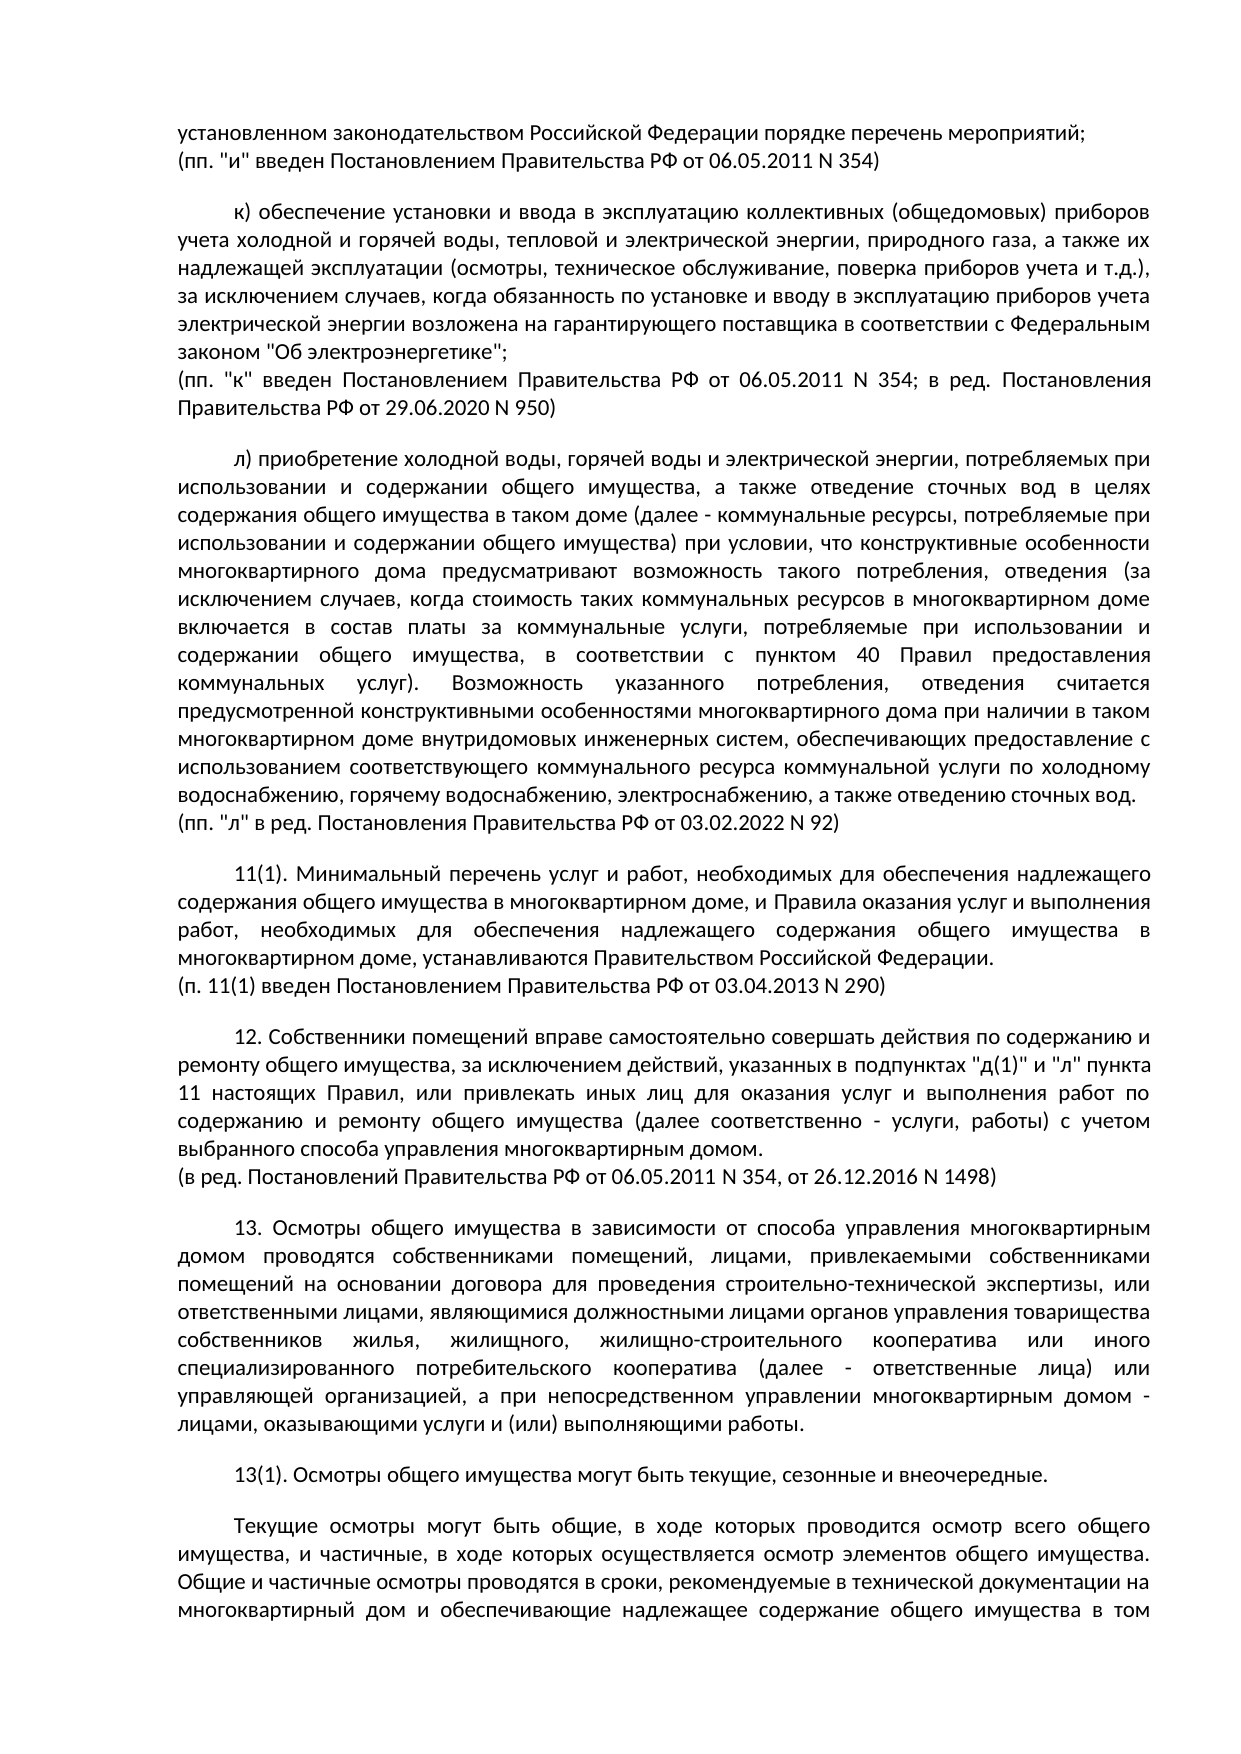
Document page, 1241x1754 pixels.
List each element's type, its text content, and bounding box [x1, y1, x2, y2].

text 13(1). Осмотры общего имущества могут быть текущие, сезонные и внеочередные. [177, 1461, 1152, 1488]
text л) приобретение холодной воды, горячей воды и электрической энергии, потребляемых при использовании и содержании общего имущества, а также отведение сточных вод в целях содержания общего имущества в таком доме (далее - коммунальные ресурсы, потребляемые при использовании и содержании общего имущества) при условии, что конструктивные особенности многоквартирного дома предусматривают возможность такого потребления, отведения (за исключением случаев, когда стоимость таких коммунальных ресурсов в многоквартирном доме включается в состав платы за коммунальные услуги, потребляемые при использовании и содержании общего имущества, в соответствии с пунктом 40 Правил предоставления коммунальных услуг). Возможность указанного потребления, отведения считается предусмотренной конструктивными особенностями многоквартирного дома при наличии в таком многоквартирном доме внутридомовых инженерных систем, обеспечивающих предоставление с использованием соответствующего коммунального ресурса коммунальной услуги по холодному водоснабжению, горячему водоснабжению, электроснабжению, а также отведению сточных вод. [177, 444, 1152, 808]
text 12. Собственники помещений вправе самостоятельно совершать действия по содержанию и ремонту общего имущества, за исключением действий, указанных в подпунктах "д(1)" и "л" пункта 11 настоящих Правил, или привлекать иных лиц для оказания услуг и выполнения работ по содержанию и ремонту общего имущества (далее соответственно - услуги, работы) с учетом выбранного способа управления многоквартирным домом. [177, 1022, 1152, 1162]
text 13. Осмотры общего имущества в зависимости от способа управления многоквартирным домом проводятся собственниками помещений, лицами, привлекаемыми собственниками помещений на основании договора для проведения строительно-технической экспертизы, или ответственными лицами, являющимися должностными лицами органов управления товарищества собственников жилья, жилищного, жилищно-строительного кооператива или иного специализированного потребительского кооператива (далее - ответственные лица) или управляющей организацией, а при непосредственном управлении многоквартирным домом - лицами, оказывающими услуги и (или) выполняющими работы. [177, 1213, 1152, 1438]
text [177, 118, 1152, 146]
text (пп. "и" введен Постановлением Правительства РФ от 06.05.2011 N 354) [177, 146, 1152, 174]
text (в ред. Постановлений Правительства РФ от 06.05.2011 N 354, от 26.12.2016 N 1498) [177, 1162, 1152, 1191]
text 11(1). Минимальный перечень услуг и работ, необходимых для обеспечения надлежащего содержания общего имущества в многоквартирном доме, и Правила оказания услуг и выполнения работ, необходимых для обеспечения надлежащего содержания общего имущества в многоквартирном доме, устанавливаются Правительством Российской Федерации. [177, 859, 1152, 971]
text (пп. "к" введен Постановлением Правительства РФ от 06.05.2011 N 354; в ред. Постановления Правительства РФ от 29.06.2020 N 950) [177, 365, 1152, 421]
text (пп. "л" в ред. Постановления Правительства РФ от 03.02.2022 N 92) [177, 808, 1152, 836]
text (п. 11(1) введен Постановлением Правительства РФ от 03.04.2013 N 290) [177, 971, 1152, 999]
text к) обеспечение установки и ввода в эксплуатацию коллективных (общедомовых) приборов учета холодной и горячей воды, тепловой и электрической энергии, природного газа, а также их надлежащей эксплуатации (осмотры, техническое обслуживание, поверка приборов учета и т.д.), за исключением случаев, когда обязанность по установке и вводу в эксплуатацию приборов учета электрической энергии возложена на гарантирующего поставщика в соответствии с Федеральным законом "Об электроэнергетике"; [177, 197, 1152, 365]
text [177, 1511, 1152, 1623]
